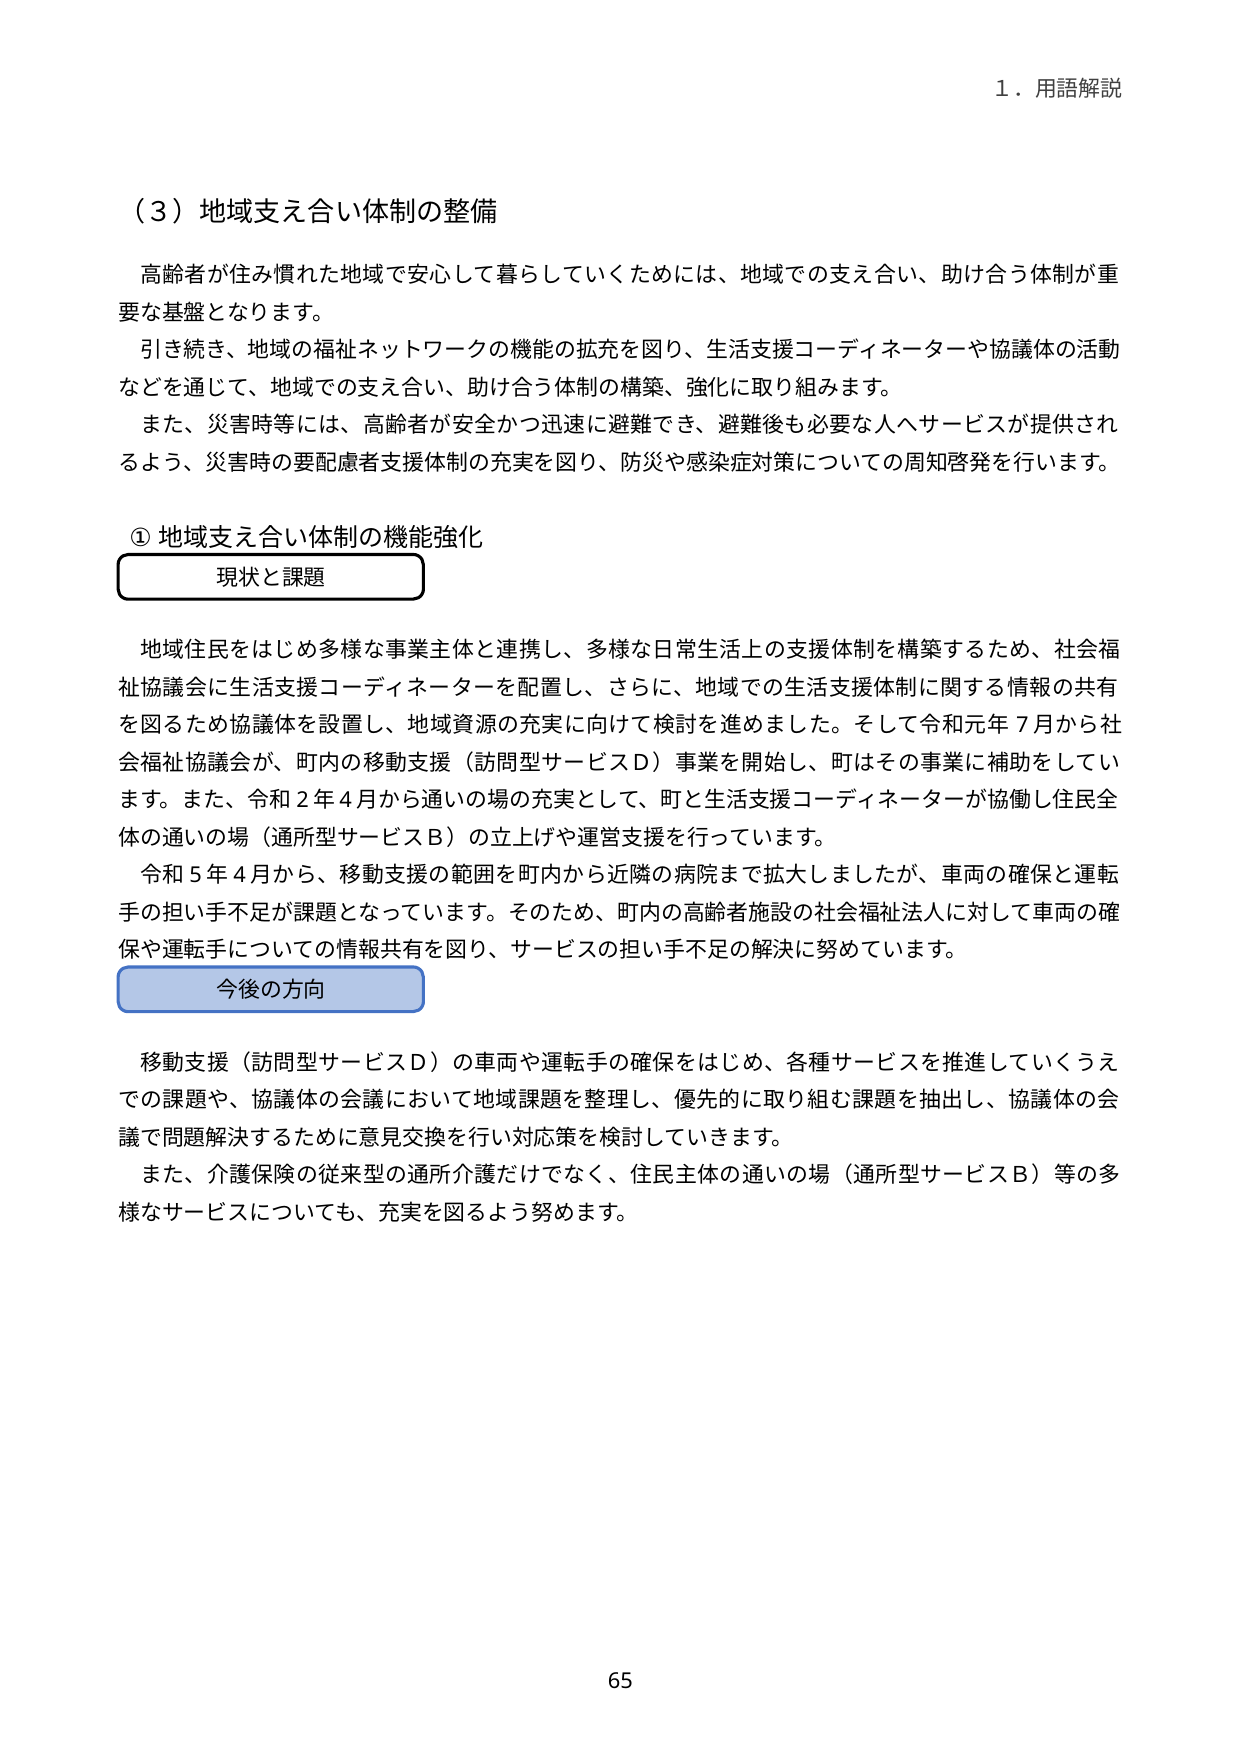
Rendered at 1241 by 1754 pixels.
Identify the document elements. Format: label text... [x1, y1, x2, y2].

text 移動支援（訪問型サービスＤ）の車両や運転手の確保をはじめ、各種サービスを推進していくうえでの課題や、協議体の会議において地域課題を整理し、優先的に取り組む課題を抽出し、協議体の会議で問題解決するために意見交換を行い対応策を検討していきます。 [118, 1042, 1122, 1154]
text また、介護保険の従来型の通所介護だけでなく、住民主体の通いの場（通所型サービスＢ）等の多様なサービスについても、充実を図るよう努めます。 [118, 1154, 1122, 1229]
text また、災害時等には、高齢者が安全かつ迅速に避難でき、避難後も必要な人へサービスが提供されるよう、災害時の要配慮者支援体制の充実を図り、防災や感染症対策についての周知啓発を行います。 [118, 404, 1122, 479]
text 地域住民をはじめ多様な事業主体と連携し、多様な日常生活上の支援体制を構築するため、社会福祉協議会に生活支援コーディネーターを配置し、さらに、地域での生活支援体制に関する情報の共有を図るため協議体を設置し、地域資源の充実に向けて検討を進めました。そして令和元年7月から社会福祉協議会が、町内の移動支援（訪問型サービスＤ）事業を開始し、町はその事業に補助をしています。また、令和2年4月から通いの場の充実として、町と生活支援コーディネーターが協働し住民全体の通いの場（通所型サービスＢ）の立上げや運営支援を行っています。 [118, 629, 1122, 854]
subtitle （３）地域支え合い体制の整備 [118, 172, 1122, 247]
subtitle ① 地域支え合い体制の機能強化 [129, 517, 1122, 554]
text 高齢者が住み慣れた地域で安心して暮らしていくためには、地域での支え合い、助け合う体制が重要な基盤となります。 [118, 254, 1122, 329]
text 引き続き、地域の福祉ネットワークの機能の拡充を図り、生活支援コーディネーターや協議体の活動などを通じて、地域での支え合い、助け合う体制の構築、強化に取り組みます。 [118, 329, 1122, 404]
text 令和5年4月から、移動支援の範囲を町内から近隣の病院まで拡大しましたが、車両の確保と運転手の担い手不足が課題となっています。そのため、町内の高齢者施設の社会福祉法人に対して車両の確保や運転手についての情報共有を図り、サービスの担い手不足の解決に努めています。 [118, 854, 1122, 967]
